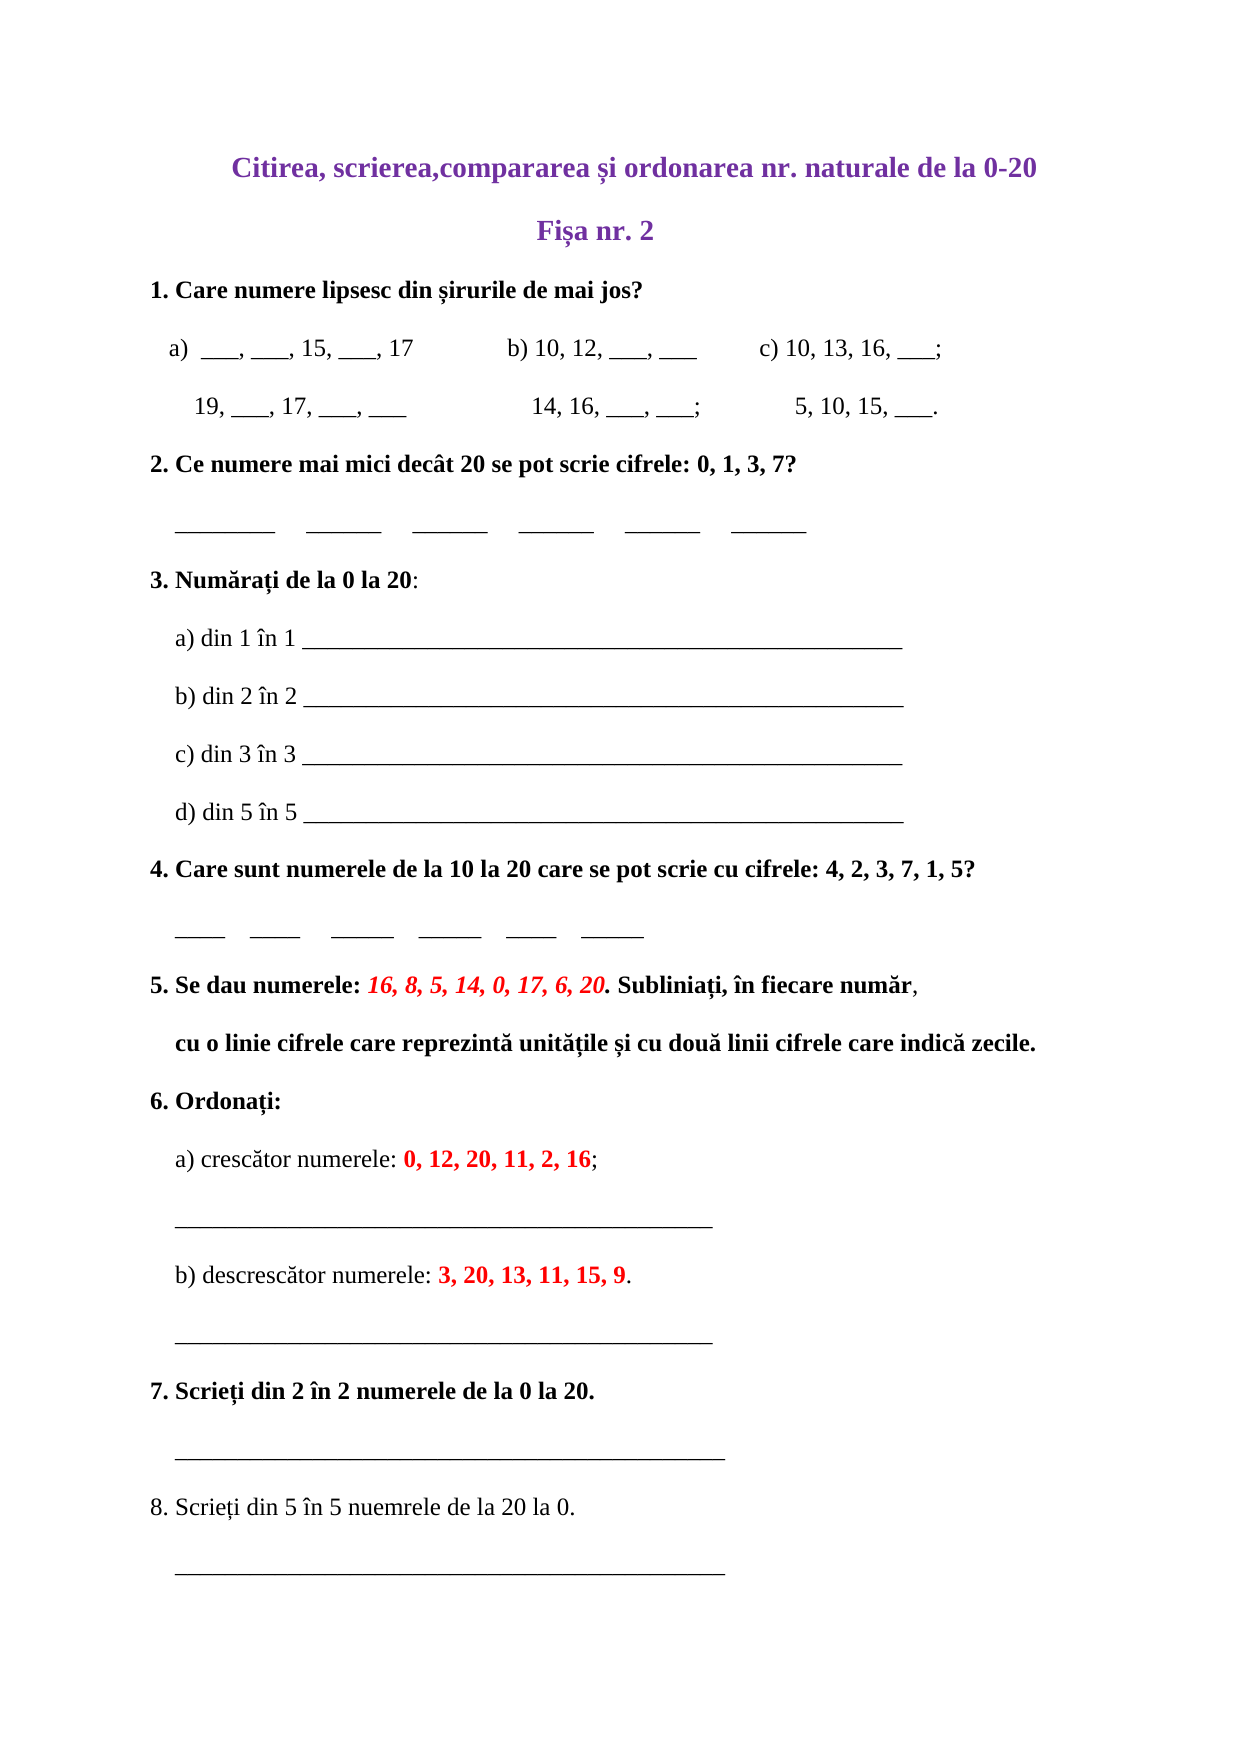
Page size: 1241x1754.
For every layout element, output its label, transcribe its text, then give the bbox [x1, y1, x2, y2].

text cu o linie cifrele care reprezintă unitățile și cu două linii cifrele care indică zecile. [150, 1028, 1090, 1057]
text 6. Ordonați: [150, 1086, 1090, 1115]
text b) din 2 în 2 ________________________________________________ [150, 681, 1090, 709]
text a) din 1 în 1 ________________________________________________ [150, 623, 1090, 652]
text 1. Care numere lipsesc din șirurile de mai jos? [150, 275, 1090, 304]
text 8. Scrieți din 5 în 5 nuemrele de la 20 la 0. [150, 1492, 1090, 1520]
text ___________________________________________ [150, 1202, 1090, 1231]
text ________ ______ ______ ______ ______ ______ [150, 507, 1090, 536]
text b) descrescător numerele: 3, 20, 13, 11, 15, 9. [150, 1260, 1090, 1289]
text 5. Se dau numerele: 16, 8, 5, 14, 0, 17, 6, 20. Subliniați, în fiecare număr, [150, 970, 1090, 999]
text Fișa nr. 2 [150, 213, 1090, 246]
text 2. Ce numere mai mici decât 20 se pot scrie cifrele: 0, 1, 3, 7? [150, 449, 1090, 478]
text ___________________________________________ [150, 1318, 1090, 1347]
text 4. Care sunt numerele de la 10 la 20 care se pot scrie cu cifrele: 4, 2, 3, 7, 1, 5? [150, 854, 1090, 883]
text ____________________________________________ [150, 1434, 1090, 1462]
text 7. Scrieți din 2 în 2 numerele de la 0 la 20. [150, 1376, 1090, 1404]
text a) crescător numerele: 0, 12, 20, 11, 2, 16; [150, 1144, 1090, 1173]
text d) din 5 în 5 ________________________________________________ [150, 797, 1090, 825]
text c) din 3 în 3 ________________________________________________ [150, 739, 1090, 767]
text a) ___, ___, 15, ___, 17 b) 10, 12, ___, ___ c) 10, 13, 16, ___; [150, 333, 1090, 362]
text ____________________________________________ [150, 1549, 1090, 1578]
text 3. Numărați de la 0 la 20: [150, 565, 1090, 594]
text ____ ____ _____ _____ ____ _____ [150, 912, 1090, 941]
text Citirea, scrierea,compararea și ordonarea nr. naturale de la 0-20 [150, 150, 1090, 183]
text 19, ___, 17, ___, ___ 14, 16, ___, ___; 5, 10, 15, ___. [150, 391, 1090, 420]
